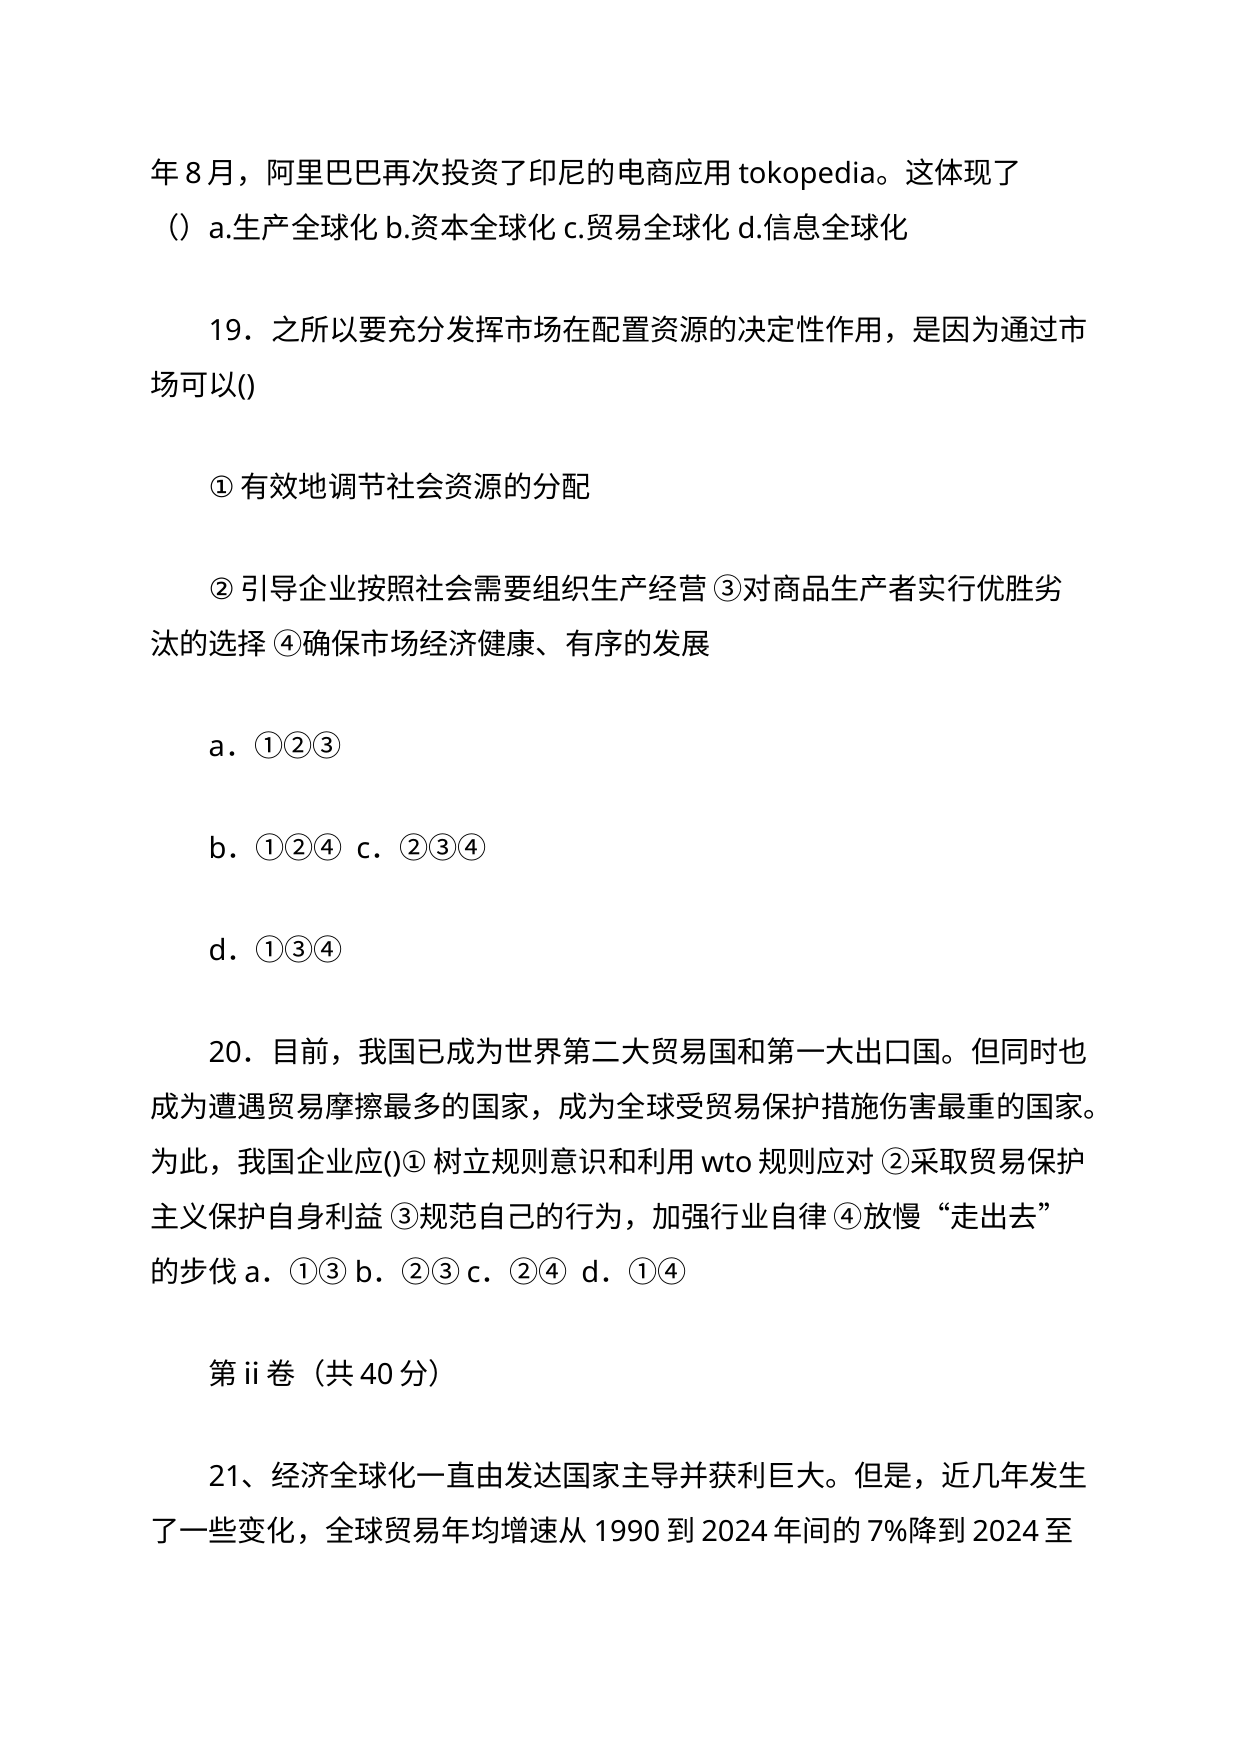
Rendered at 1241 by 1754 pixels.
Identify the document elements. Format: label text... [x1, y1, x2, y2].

text ②引导企业按照社会需要组织生产经营 ③对商品生产者实行优胜劣汰的选择 ④确保市场经济健康、有序的发展 [150, 566, 1090, 663]
text ①有效地调节社会资源的分配 [150, 464, 1090, 506]
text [150, 150, 1090, 247]
text b．①②④ c．②③④ [150, 825, 1090, 867]
text 19．之所以要充分发挥市场在配置资源的决定性作用，是因为通过市场可以() [150, 307, 1090, 404]
text 20．目前，我国已成为世界第二大贸易国和第一大出口国。但同时也成为遭遇贸易摩擦最多的国家，成为全球受贸易保护措施伤害最重的国家。为此，我国企业应()①树立规则意识和利用wto规则应对 ②采取贸易保护主义保护自身利益 ③规范自己的行为，加强行业自律 ④放慢“走出去”的步伐 a．①③ b．②③ c．②④ d．①④ [150, 1029, 1090, 1291]
text a．①②③ [150, 723, 1090, 765]
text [150, 1452, 1090, 1550]
text 第ⅱ卷（共40分） [150, 1350, 1090, 1393]
text d．①③④ [150, 927, 1090, 969]
